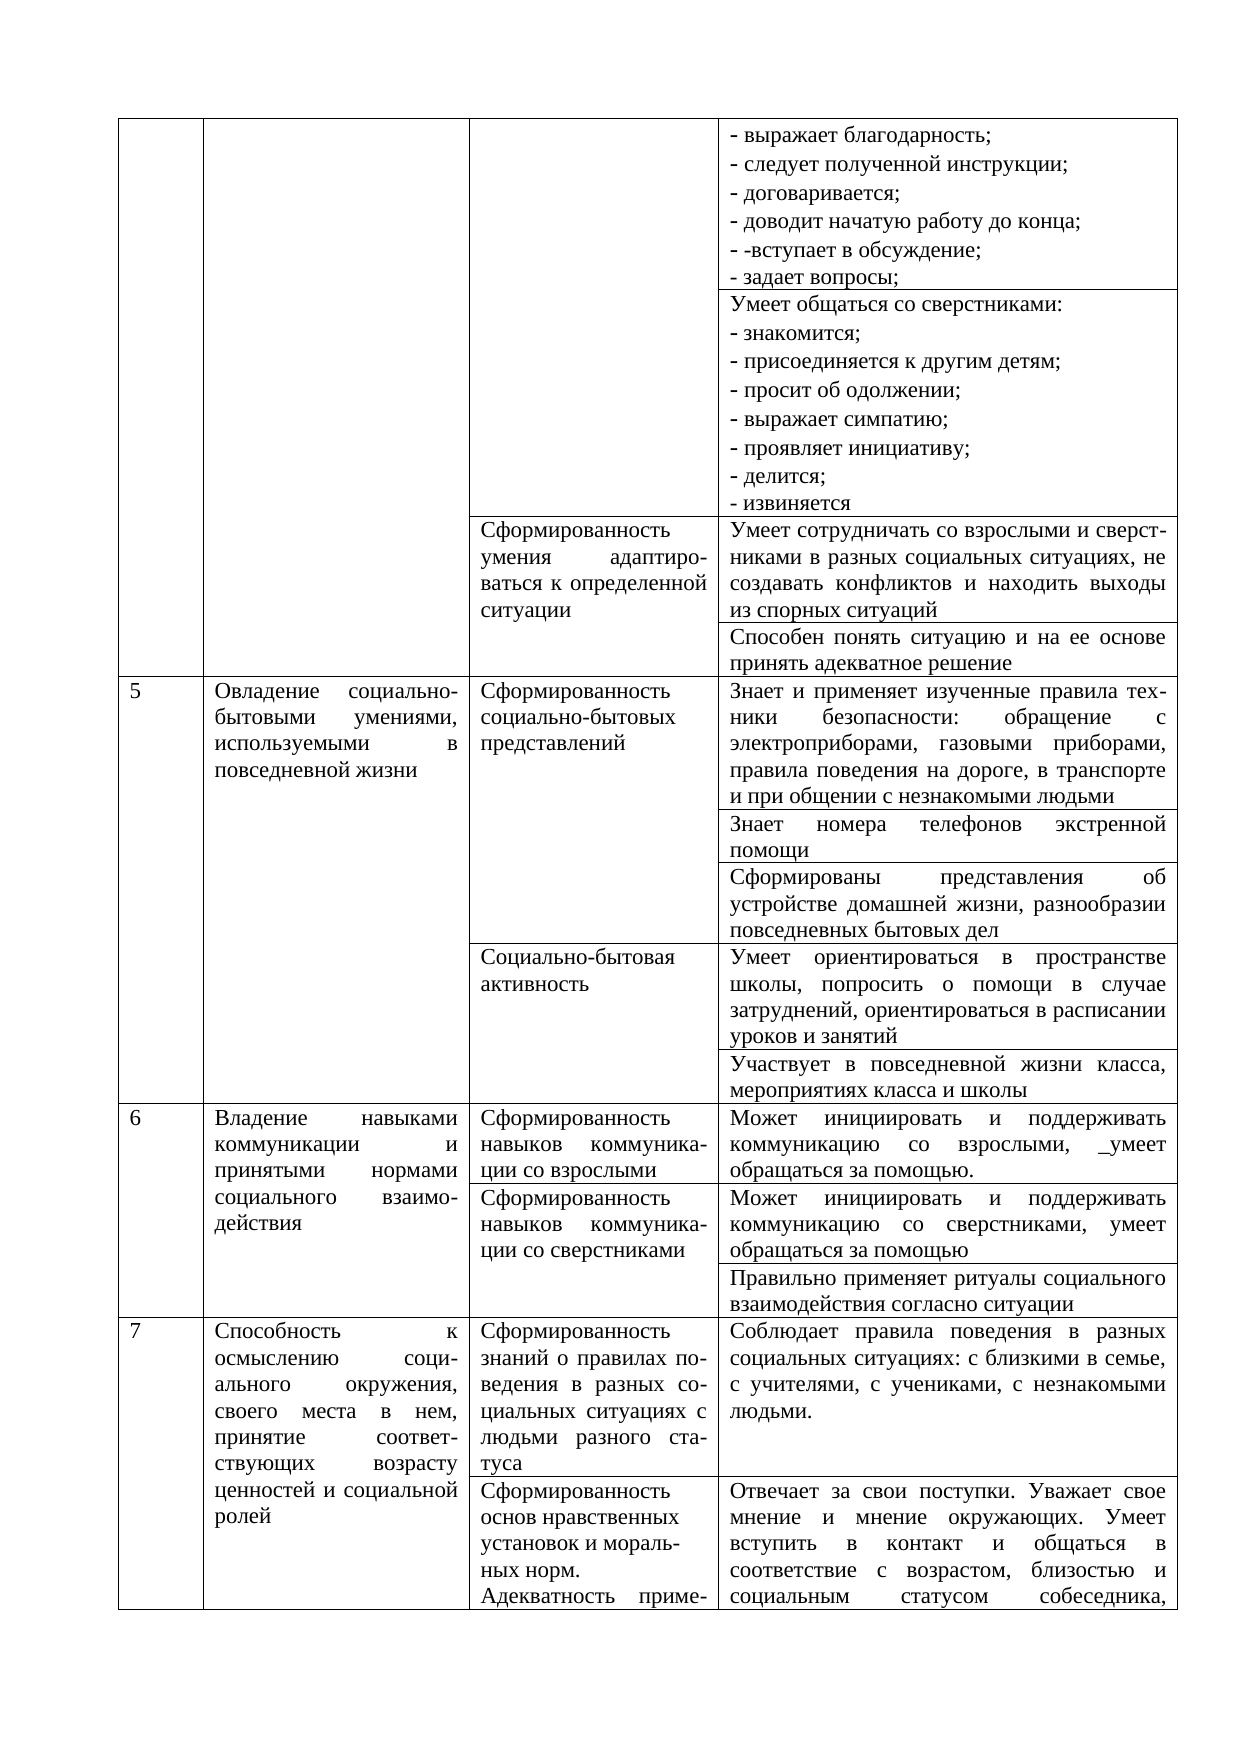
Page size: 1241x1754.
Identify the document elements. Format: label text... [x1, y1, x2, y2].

table_cell Сформированность умения адаптироваться к определенной ситуации [470, 517, 718, 676]
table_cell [470, 119, 718, 516]
table_cell Сформированность навыков коммуникации со взрослыми [657, 1104, 718, 1183]
table_cell Правильно применяет ритуалы социального взаимодействия согласно ситуации [1074, 1264, 1177, 1317]
table_cell Умеет общаться со сверстниками: знакомится; присоединяется к другим детям; просит об одолжении; выражает симпатию; проявляет инициативу; делится; - извиняется [719, 290, 1177, 516]
table_cell 5 [119, 677, 203, 1103]
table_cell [204, 119, 469, 676]
table_cell 7 [119, 1318, 203, 1608]
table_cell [719, 1477, 1177, 1608]
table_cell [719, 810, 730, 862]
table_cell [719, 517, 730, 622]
table_cell Способность к осмыслению социального окружения, своего места в нем, принятие соответствующих возрасту ценностей и социальной ролей [204, 1318, 469, 1608]
table_cell Может инициировать и поддерживать коммуникацию со сверстниками, умеет обращаться за помощью [969, 1184, 1177, 1263]
table_cell Умеет сотрудничать со взрослыми и сверстниками в разных социальных ситуациях, не создавать конфликтов и находить выходы из спорных ситуаций [938, 517, 1177, 622]
table_cell Может инициировать и поддерживать коммуникацию со взрослыми, _умеет обращаться за помощью. [974, 1104, 1177, 1183]
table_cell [719, 119, 1177, 289]
table_cell 6 [119, 1104, 203, 1317]
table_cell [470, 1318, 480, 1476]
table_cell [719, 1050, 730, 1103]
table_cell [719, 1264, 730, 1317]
table_cell Сформированность навыков коммуникации со сверстниками [470, 1184, 718, 1317]
table_cell Сформированность знаний о правилах поведения в разных социальных ситуациях с людьми разного статуса [522, 1318, 718, 1476]
table_cell Сформированность социально-бытовых представлений [470, 677, 718, 942]
table_cell Участвует в повседневной жизни класса, мероприятиях класса и школы [1028, 1050, 1177, 1103]
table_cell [470, 1477, 718, 1608]
table_cell Умеет ориентироваться в пространстве школы, попросить о помощи в случае затруднений, ориентироваться в расписании уроков и занятий [719, 944, 1177, 1049]
table_cell Соблюдает правила поведения в разных социальных ситуациях: с близкими в семье, с учителями, с учениками, с незнакомыми людьми. [719, 1318, 1177, 1476]
table_cell Социально-бытовая активность [470, 944, 718, 1103]
table_cell Овладение социально-бытовыми умениями, используемыми в повседневной жизни [204, 677, 469, 1103]
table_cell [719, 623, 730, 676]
table_cell Сформированы представления об устройстве домашней жизни, разнообразии повседневных бытовых дел [999, 863, 1177, 942]
table_cell Знает номера телефонов экстренной помощи [809, 810, 1177, 862]
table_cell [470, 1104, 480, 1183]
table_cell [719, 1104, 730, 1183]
table_cell 4 [119, 119, 203, 676]
table_cell Способен понять ситуацию и на ее основе принять адекватное решение [1012, 623, 1177, 676]
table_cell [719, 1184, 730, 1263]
table_cell Владение навыками коммуникации и принятыми нормами социального взаимодействия [204, 1104, 469, 1317]
table_cell Знает и применяет изученные правила техники безопасности: обращение с электроприборами, газовыми приборами, правила поведения на дороге, в транспорте и при общении с незнакомыми людьми [719, 677, 1177, 808]
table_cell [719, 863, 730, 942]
